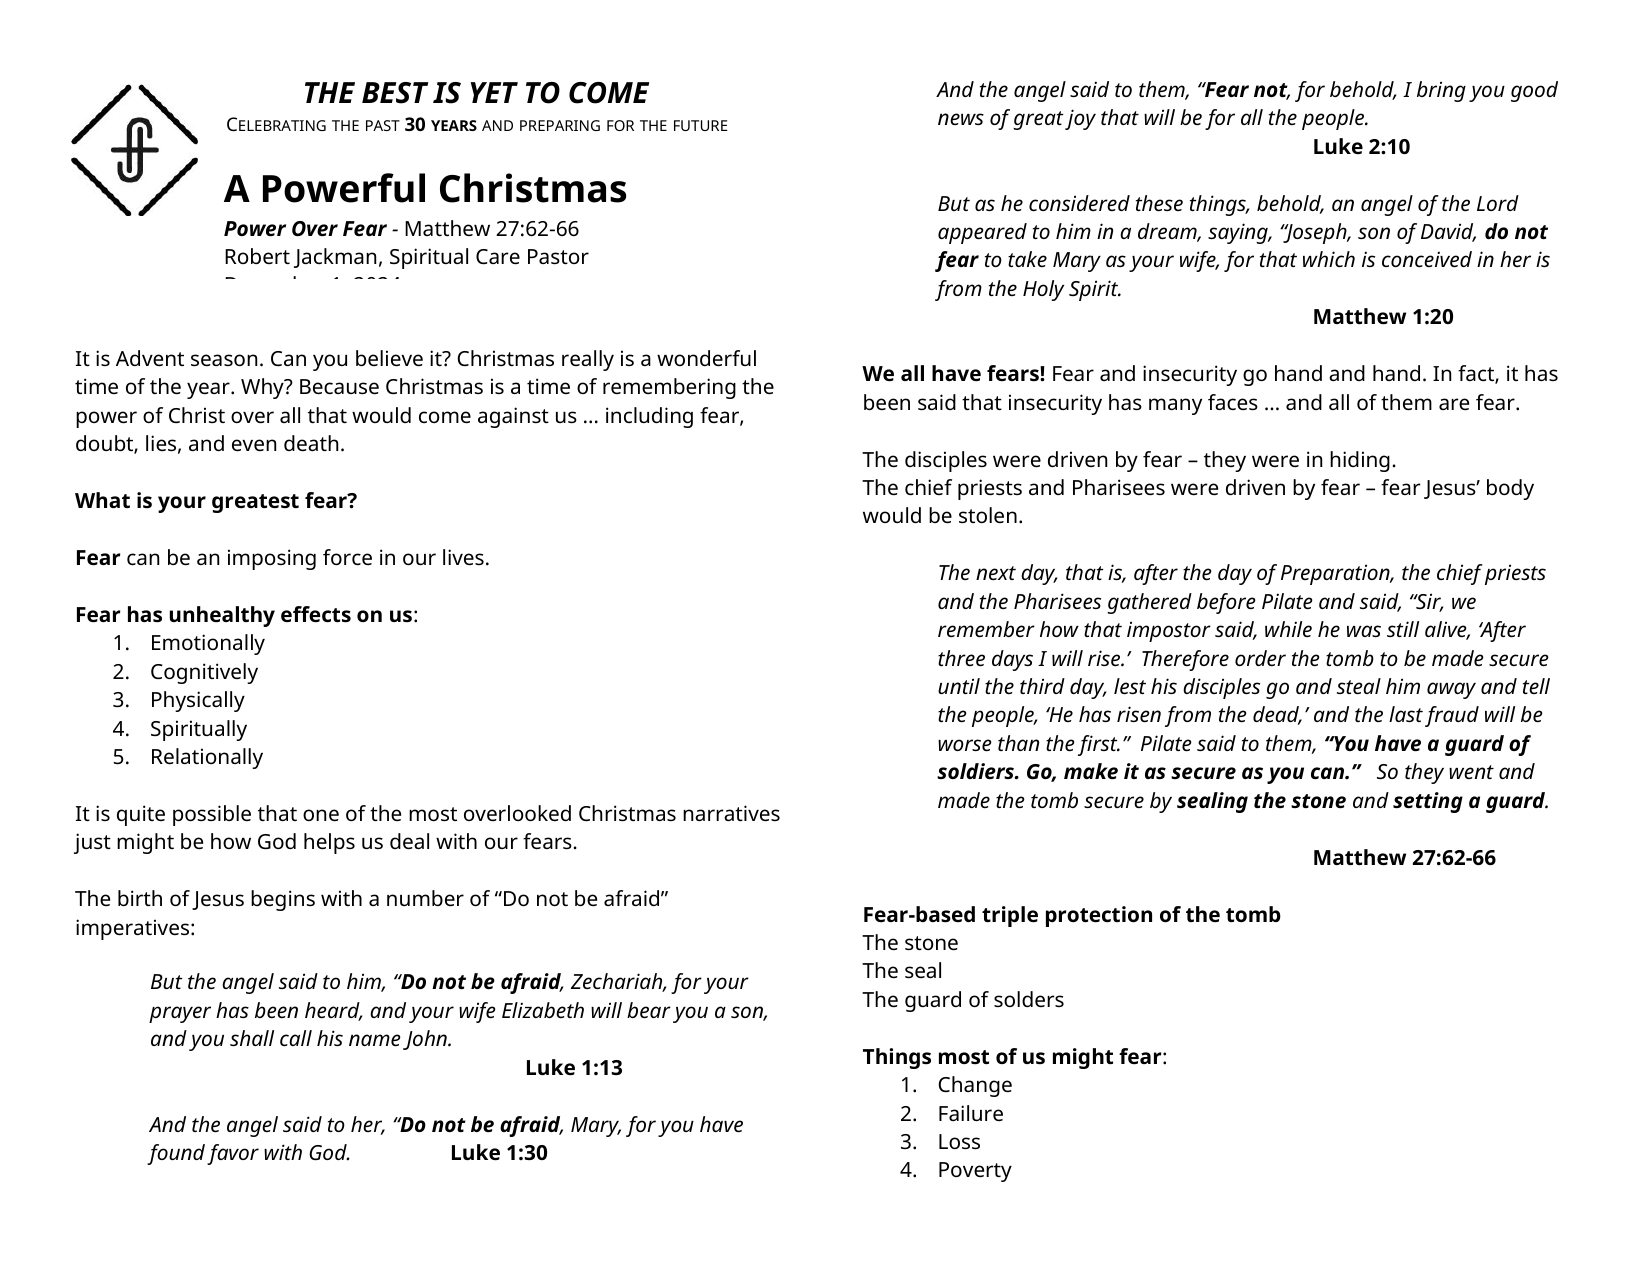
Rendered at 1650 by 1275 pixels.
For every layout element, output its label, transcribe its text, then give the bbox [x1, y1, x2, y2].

list Spiritually [112, 714, 787, 742]
text The guard of solders [862, 985, 1575, 1013]
text But the angel said to him, “Do not be afraid, Zechariah, for your prayer has been heard, and your wife Elizabeth will bear you a son, and you shall call his name John. [150, 967, 787, 1053]
text Fear has unhealthy effects on us: [75, 600, 787, 628]
list Failure [900, 1099, 1575, 1127]
text Fear can be an imposing force in our lives. [75, 543, 787, 571]
text It is Advent season. Can you believe it? Christmas really is a wonderful time of the year. Why? Because Christmas is a time of remembering the power of Christ over all that would come against us … including fear, doubt, lies, and even death. [75, 344, 787, 458]
text It is quite possible that one of the most overlooked Christmas narratives just might be how God helps us deal with our fears. [75, 799, 787, 856]
text The chief priests and Pharisees were driven by fear – fear Jesus’ body would be stolen. [862, 473, 1575, 530]
list Emotionally [112, 628, 787, 657]
text Luke 2:10 [937, 132, 1575, 160]
list Physically [112, 685, 787, 714]
text Matthew 1:20 [937, 302, 1575, 331]
text But as he considered these things, behold, an angel of the Lord appeared to him in a dream, saying, “Joseph, son of David, do not fear to take Mary as your wife, for that which is conceived in her is from the Holy Spirit. [937, 189, 1575, 302]
text The birth of Jesus begins with a number of “Do not be afraid” imperatives: [75, 884, 787, 941]
text And the angel said to her, “Do not be afraid, Mary, for you have found favor with God. Luke 1:30 [150, 1110, 787, 1167]
text The next day, that is, after the day of Preparation, the chief priests and the Pharisees gathered before Pilate and said, “Sir, we remember how that impostor said, while he was still alive, ‘After three days I will rise.’ Therefore order the tomb to be made secure until the third day, lest his disciples go and steal him away and tell the people, ‘He has risen from the dead,’ and the last fraud will be worse than the first.” Pilate said to them, “You have a guard of soldiers. Go, make it as secure as you can.” So they went and made the tomb secure by sealing the stone and setting a guard. [937, 558, 1575, 843]
text What is your greatest fear? [75, 486, 787, 514]
picture [71, 84, 198, 216]
text The stone [862, 928, 1575, 957]
text We all have fears! Fear and insecurity go hand and hand. In fact, it has been said that insecurity has many faces … and all of them are fear. [862, 359, 1575, 416]
text Things most of us might fear: [862, 1042, 1575, 1070]
list Poverty [900, 1156, 1575, 1184]
list Loss [900, 1127, 1575, 1156]
text The disciples were driven by fear – they were in hiding. [862, 445, 1575, 473]
list Relationally [112, 742, 787, 771]
list Cognitively [112, 657, 787, 685]
text Fear-based triple protection of the tomb [862, 900, 1575, 928]
text Luke 1:13 [150, 1053, 787, 1081]
text Matthew 27:62-66 [1237, 843, 1575, 871]
text And the angel said to them, “Fear not, for behold, I bring you good news of great joy that will be for all the people. [937, 75, 1575, 132]
text The seal [862, 957, 1575, 985]
list Change [900, 1070, 1575, 1099]
